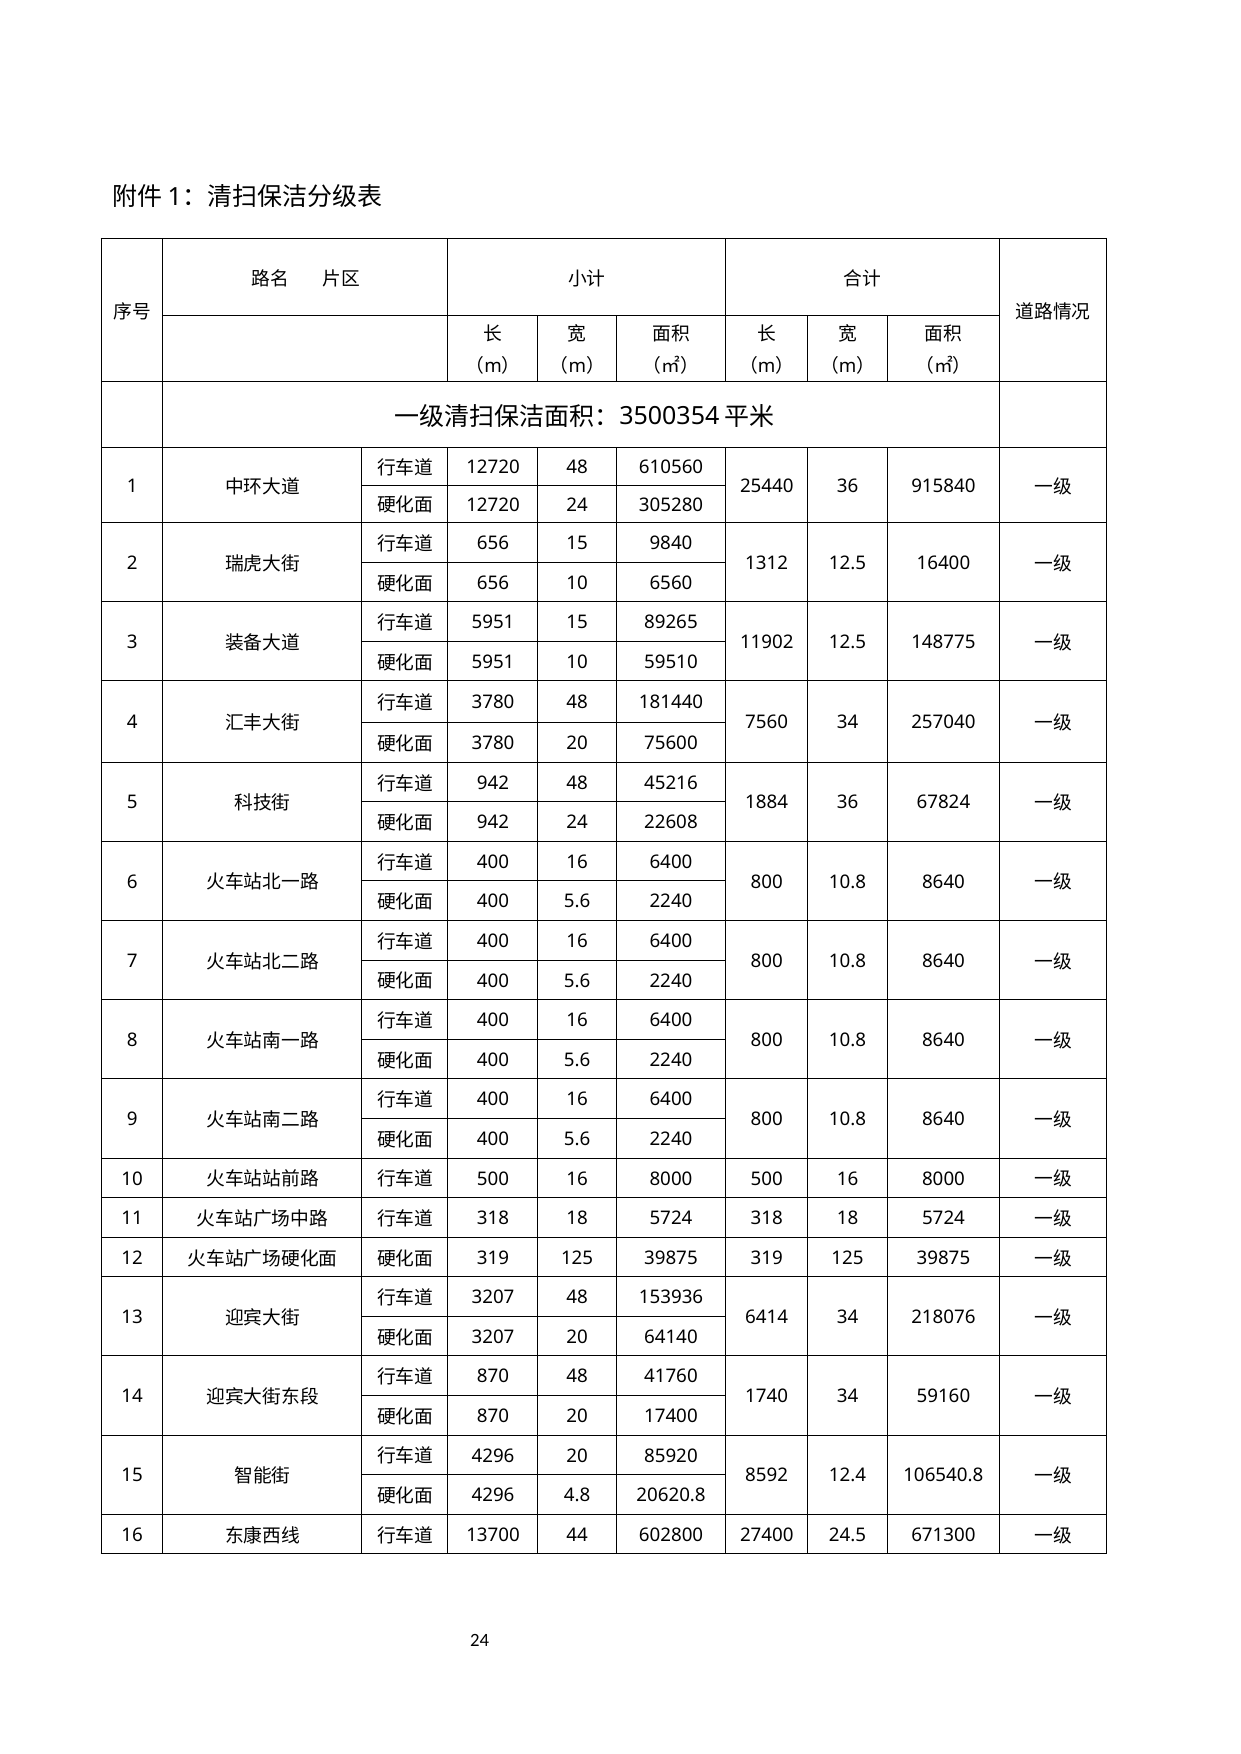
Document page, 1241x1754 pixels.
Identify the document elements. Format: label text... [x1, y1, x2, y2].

table_cell 长（m） [726, 316, 807, 381]
table_cell 硬化面 [362, 1238, 447, 1276]
table_cell 16 [538, 842, 616, 880]
table_cell 400 [448, 1040, 537, 1078]
table_cell 942 [448, 763, 537, 801]
table_cell 12.4 [808, 1436, 887, 1514]
table_cell 39875 [617, 1238, 725, 1276]
table_cell 15 [538, 602, 616, 641]
table_cell 长（m） [448, 316, 537, 381]
table_cell 硬化面 [362, 881, 447, 920]
table_cell 6560 [617, 563, 725, 601]
table_cell 870 [448, 1356, 537, 1395]
table_cell 20620.8 [617, 1475, 725, 1514]
table_cell 22608 [617, 802, 725, 841]
table_cell 一级 [1000, 1356, 1106, 1434]
table_cell 12.5 [808, 523, 887, 601]
table_cell 5.6 [538, 961, 616, 999]
table_cell 8640 [888, 921, 999, 999]
table_cell 18 [538, 1198, 616, 1237]
table_cell 656 [448, 523, 537, 562]
table_cell 13 [102, 1277, 162, 1355]
table_cell 1740 [726, 1356, 807, 1434]
table_cell 24 [538, 486, 616, 522]
table_cell 硬化面 [362, 563, 447, 601]
text 附件1：清扫保洁分级表 [112, 162, 1128, 227]
table_cell 39875 [888, 1238, 999, 1276]
table_cell 2240 [617, 881, 725, 920]
table_cell 一级 [1000, 523, 1106, 601]
table_cell 行车道 [362, 1436, 447, 1474]
table_cell 6400 [617, 1000, 725, 1039]
table_cell 面积（㎡） [888, 316, 999, 381]
table_cell 27400 [726, 1515, 807, 1553]
table_cell 36 [808, 448, 887, 522]
table_cell 59510 [617, 642, 725, 680]
table_cell 10.8 [808, 842, 887, 920]
table_cell 3207 [448, 1277, 537, 1316]
table_cell 319 [448, 1238, 537, 1276]
table_cell 硬化面 [362, 1119, 447, 1157]
table_cell 18 [808, 1198, 887, 1237]
table_cell 中环大道 [163, 448, 361, 522]
table_cell 一级清扫保洁面积：3500354平米 [163, 382, 999, 447]
table_cell 行车道 [362, 1000, 447, 1039]
table_cell 汇丰大街 [163, 681, 361, 762]
table_cell 9 [102, 1079, 162, 1157]
table_cell 1884 [726, 763, 807, 841]
table_cell 45216 [617, 763, 725, 801]
table_cell 硬化面 [362, 802, 447, 841]
table_header 小计 [448, 239, 725, 315]
table_header 路名 片区 [163, 239, 447, 315]
table_cell 89265 [617, 602, 725, 641]
table_cell 4.8 [538, 1475, 616, 1514]
table_cell 5724 [617, 1198, 725, 1237]
table_cell 9840 [617, 523, 725, 562]
table_cell 400 [448, 961, 537, 999]
table_cell 一级 [1000, 1277, 1106, 1355]
table_cell 行车道 [362, 681, 447, 722]
table_cell 一级 [1000, 1238, 1106, 1276]
table_cell 671300 [888, 1515, 999, 1553]
table_cell 400 [448, 1000, 537, 1039]
table_cell 8640 [888, 842, 999, 920]
table_cell 迎宾大街东段 [163, 1356, 361, 1434]
table_cell 15 [538, 523, 616, 562]
table_cell 305280 [617, 486, 725, 522]
table_cell 5 [102, 763, 162, 841]
table_cell 2240 [617, 1040, 725, 1078]
table_cell 16400 [888, 523, 999, 601]
table_cell 宽（m） [808, 316, 887, 381]
table_cell 行车道 [362, 763, 447, 801]
table_cell 10 [102, 1159, 162, 1197]
table_cell 16 [102, 1515, 162, 1553]
table_cell 125 [808, 1238, 887, 1276]
table_cell 硬化面 [362, 723, 447, 762]
table_cell 8 [102, 1000, 162, 1078]
table_header 序号 [102, 239, 162, 381]
table_cell 20 [538, 723, 616, 762]
table_header 合计 [726, 239, 999, 315]
table_cell 800 [726, 842, 807, 920]
table_cell 东康西线 [163, 1515, 361, 1553]
table_cell 火车站北二路 [163, 921, 361, 999]
table_cell 面积（㎡） [617, 316, 725, 381]
table_cell 一级 [1000, 1079, 1106, 1157]
table_cell 6400 [617, 921, 725, 959]
table_cell 行车道 [362, 1159, 447, 1197]
table_cell 8000 [888, 1159, 999, 1197]
table_cell 16 [538, 1079, 616, 1118]
table_cell 34 [808, 1356, 887, 1434]
table_cell 行车道 [362, 1515, 447, 1553]
table_cell 行车道 [362, 1079, 447, 1118]
table_cell 36 [808, 763, 887, 841]
table_cell 16 [808, 1159, 887, 1197]
table_cell 10.8 [808, 921, 887, 999]
table_cell 硬化面 [362, 1040, 447, 1078]
table_cell 10.8 [808, 1000, 887, 1078]
table_cell 64140 [617, 1317, 725, 1355]
table_cell 34 [808, 1277, 887, 1355]
table_cell [102, 382, 162, 447]
table_cell 12720 [448, 486, 537, 522]
table_cell 火车站北一路 [163, 842, 361, 920]
table_cell 行车道 [362, 448, 447, 484]
table_cell 一级 [1000, 448, 1106, 522]
table_cell 800 [726, 921, 807, 999]
table_cell 16 [538, 1000, 616, 1039]
table_cell 400 [448, 842, 537, 880]
table_cell 6414 [726, 1277, 807, 1355]
table_cell 500 [726, 1159, 807, 1197]
table_cell 10.8 [808, 1079, 887, 1157]
table_cell 1312 [726, 523, 807, 601]
table_cell 6400 [617, 842, 725, 880]
table_cell 34 [808, 681, 887, 762]
table_cell 10 [538, 642, 616, 680]
table_cell 科技街 [163, 763, 361, 841]
table_cell 一级 [1000, 1000, 1106, 1078]
table_cell 2 [102, 523, 162, 601]
table_cell 400 [448, 921, 537, 959]
table_cell 6400 [617, 1079, 725, 1118]
table_cell 85920 [617, 1436, 725, 1474]
table_cell 319 [726, 1238, 807, 1276]
table_cell 12.5 [808, 602, 887, 680]
table_cell 硬化面 [362, 1317, 447, 1355]
table_cell 4296 [448, 1475, 537, 1514]
table_cell 153936 [617, 1277, 725, 1316]
table_cell 48 [538, 1356, 616, 1395]
table_cell 一级 [1000, 1198, 1106, 1237]
table_cell 一级 [1000, 681, 1106, 762]
table_cell 20 [538, 1396, 616, 1434]
table_cell 一级 [1000, 1159, 1106, 1197]
table_cell 行车道 [362, 921, 447, 959]
table_cell 一级 [1000, 921, 1106, 999]
table_cell 148775 [888, 602, 999, 680]
table_cell 5.6 [538, 1119, 616, 1157]
table_cell 2240 [617, 961, 725, 999]
table_cell 硬化面 [362, 486, 447, 522]
table_cell 11 [102, 1198, 162, 1237]
table_cell 一级 [1000, 1436, 1106, 1514]
table_cell 5951 [448, 602, 537, 641]
table_cell 5951 [448, 642, 537, 680]
table_cell 一级 [1000, 1515, 1106, 1553]
table_cell 16 [538, 1159, 616, 1197]
table_cell 44 [538, 1515, 616, 1553]
table_cell 12720 [448, 448, 537, 484]
table_cell 41760 [617, 1356, 725, 1395]
table_cell 迎宾大街 [163, 1277, 361, 1355]
table_cell 800 [726, 1079, 807, 1157]
table_cell 行车道 [362, 1356, 447, 1395]
table_cell 800 [726, 1000, 807, 1078]
table_cell 火车站广场中路 [163, 1198, 361, 1237]
table_cell 8000 [617, 1159, 725, 1197]
table_cell 6 [102, 842, 162, 920]
table_cell 942 [448, 802, 537, 841]
table_cell 12 [102, 1238, 162, 1276]
table_cell 一级 [1000, 842, 1106, 920]
table_cell 一级 [1000, 763, 1106, 841]
table_cell 行车道 [362, 523, 447, 562]
table_cell 125 [538, 1238, 616, 1276]
table_cell 656 [448, 563, 537, 601]
table_cell 8640 [888, 1000, 999, 1078]
table_cell 2240 [617, 1119, 725, 1157]
table_cell 48 [538, 681, 616, 722]
table_cell 行车道 [362, 1198, 447, 1237]
table_cell 8640 [888, 1079, 999, 1157]
table_cell 火车站广场硬化面 [163, 1238, 361, 1276]
table_cell 318 [726, 1198, 807, 1237]
table_cell 20 [538, 1436, 616, 1474]
table_cell 400 [448, 1119, 537, 1157]
table_cell 11902 [726, 602, 807, 680]
table_cell 瑞虎大街 [163, 523, 361, 601]
table_cell 3780 [448, 723, 537, 762]
table_cell 行车道 [362, 602, 447, 641]
table_header 道路情况 [1000, 239, 1106, 381]
table_cell 智能街 [163, 1436, 361, 1514]
table_cell 20 [538, 1317, 616, 1355]
table_cell 硬化面 [362, 1396, 447, 1434]
table_cell 75600 [617, 723, 725, 762]
table_cell 硬化面 [362, 642, 447, 680]
table_cell 3 [102, 602, 162, 680]
table_cell 24.5 [808, 1515, 887, 1553]
table_cell 25440 [726, 448, 807, 522]
table_cell 1 [102, 448, 162, 522]
table_cell 48 [538, 1277, 616, 1316]
table_cell 915840 [888, 448, 999, 522]
table_cell 3207 [448, 1317, 537, 1355]
table_cell 218076 [888, 1277, 999, 1355]
table_cell 3780 [448, 681, 537, 722]
table_cell 67824 [888, 763, 999, 841]
table_cell 602800 [617, 1515, 725, 1553]
table_cell 行车道 [362, 842, 447, 880]
table_cell 13700 [448, 1515, 537, 1553]
table_cell 10 [538, 563, 616, 601]
table_cell 7 [102, 921, 162, 999]
table_cell 5.6 [538, 1040, 616, 1078]
table_cell 火车站站前路 [163, 1159, 361, 1197]
table_cell [163, 316, 447, 381]
table_cell 318 [448, 1198, 537, 1237]
table_cell 4 [102, 681, 162, 762]
table_cell 8592 [726, 1436, 807, 1514]
table_cell 宽（m） [538, 316, 616, 381]
table_cell 5.6 [538, 881, 616, 920]
table_cell 48 [538, 448, 616, 484]
table_cell 24 [538, 802, 616, 841]
table_cell 16 [538, 921, 616, 959]
table_cell 硬化面 [362, 961, 447, 999]
table_cell 15 [102, 1436, 162, 1514]
table_cell 17400 [617, 1396, 725, 1434]
table_cell [1000, 382, 1106, 447]
table_cell 硬化面 [362, 1475, 447, 1514]
table_cell 7560 [726, 681, 807, 762]
table_cell 59160 [888, 1356, 999, 1434]
table_cell 400 [448, 1079, 537, 1118]
table_cell 火车站南一路 [163, 1000, 361, 1078]
table_cell 48 [538, 763, 616, 801]
table_cell 14 [102, 1356, 162, 1434]
table_cell 400 [448, 881, 537, 920]
table_cell 500 [448, 1159, 537, 1197]
table_cell 一级 [1000, 602, 1106, 680]
table_cell 火车站南二路 [163, 1079, 361, 1157]
table_cell 870 [448, 1396, 537, 1434]
table_cell 181440 [617, 681, 725, 722]
table_cell 106540.8 [888, 1436, 999, 1514]
table_cell 5724 [888, 1198, 999, 1237]
table_cell 4296 [448, 1436, 537, 1474]
table_cell 610560 [617, 448, 725, 484]
table_cell 行车道 [362, 1277, 447, 1316]
table_cell 257040 [888, 681, 999, 762]
table_cell 装备大道 [163, 602, 361, 680]
